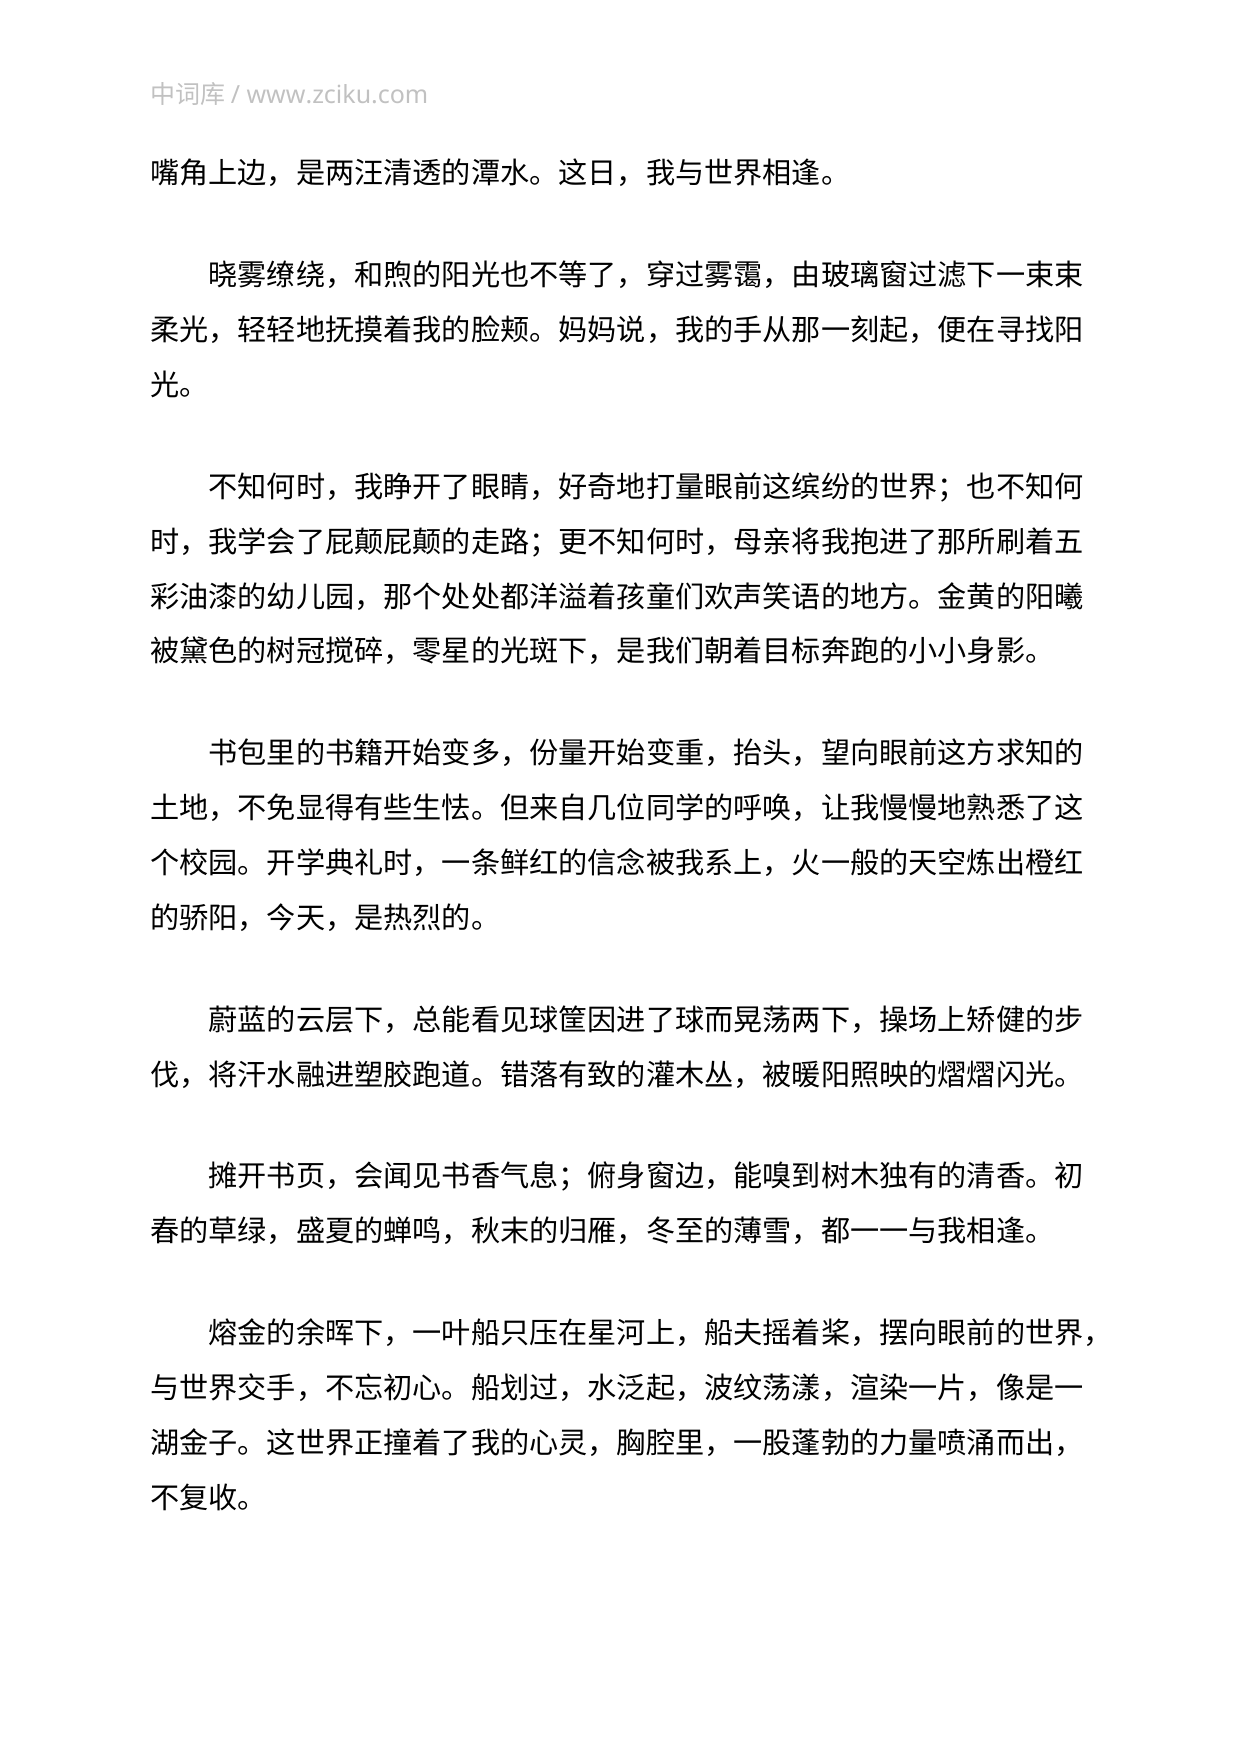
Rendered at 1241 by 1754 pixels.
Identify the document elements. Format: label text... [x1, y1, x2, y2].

text 晓雾缭绕，和煦的阳光也不等了，穿过雾霭，由玻璃窗过滤下一束束柔光，轻轻地抚摸着我的脸颊。妈妈说，我的手从那一刻起，便在寻找阳光。 [150, 252, 1090, 404]
text 不知何时，我睁开了眼睛，好奇地打量眼前这缤纷的世界；也不知何时，我学会了屁颠屁颠的走路；更不知何时，母亲将我抱进了那所刷着五彩油漆的幼儿园，那个处处都洋溢着孩童们欢声笑语的地方。金黄的阳曦被黛色的树冠搅碎，零星的光斑下，是我们朝着目标奔跑的小小身影。 [150, 463, 1090, 670]
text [150, 150, 1090, 192]
text 熔金的余晖下，一叶船只压在星河上，船夫摇着桨，摆向眼前的世界，与世界交手，不忘初心。船划过，水泛起，波纹荡漾，渲染一片，像是一湖金子。这世界正撞着了我的心灵，胸腔里，一股蓬勃的力量喷涌而出，不复收。 [150, 1309, 1090, 1517]
text 书包里的书籍开始变多，份量开始变重，抬头，望向眼前这方求知的土地，不免显得有些生怯。但来自几位同学的呼唤，让我慢慢地熟悉了这个校园。开学典礼时，一条鲜红的信念被我系上，火一般的天空炼出橙红的骄阳，今天，是热烈的。 [150, 730, 1090, 937]
text 摊开书页，会闻见书香气息；俯身窗边，能嗅到树木独有的清香。初春的草绿，盛夏的蝉鸣，秋末的归雁，冬至的薄雪，都一一与我相逢。 [150, 1153, 1090, 1250]
text 蔚蓝的云层下，总能看见球筐因进了球而晃荡两下，操场上矫健的步伐，将汗水融进塑胶跑道。错落有致的灌木丛，被暖阳照映的熠熠闪光。 [150, 996, 1090, 1093]
